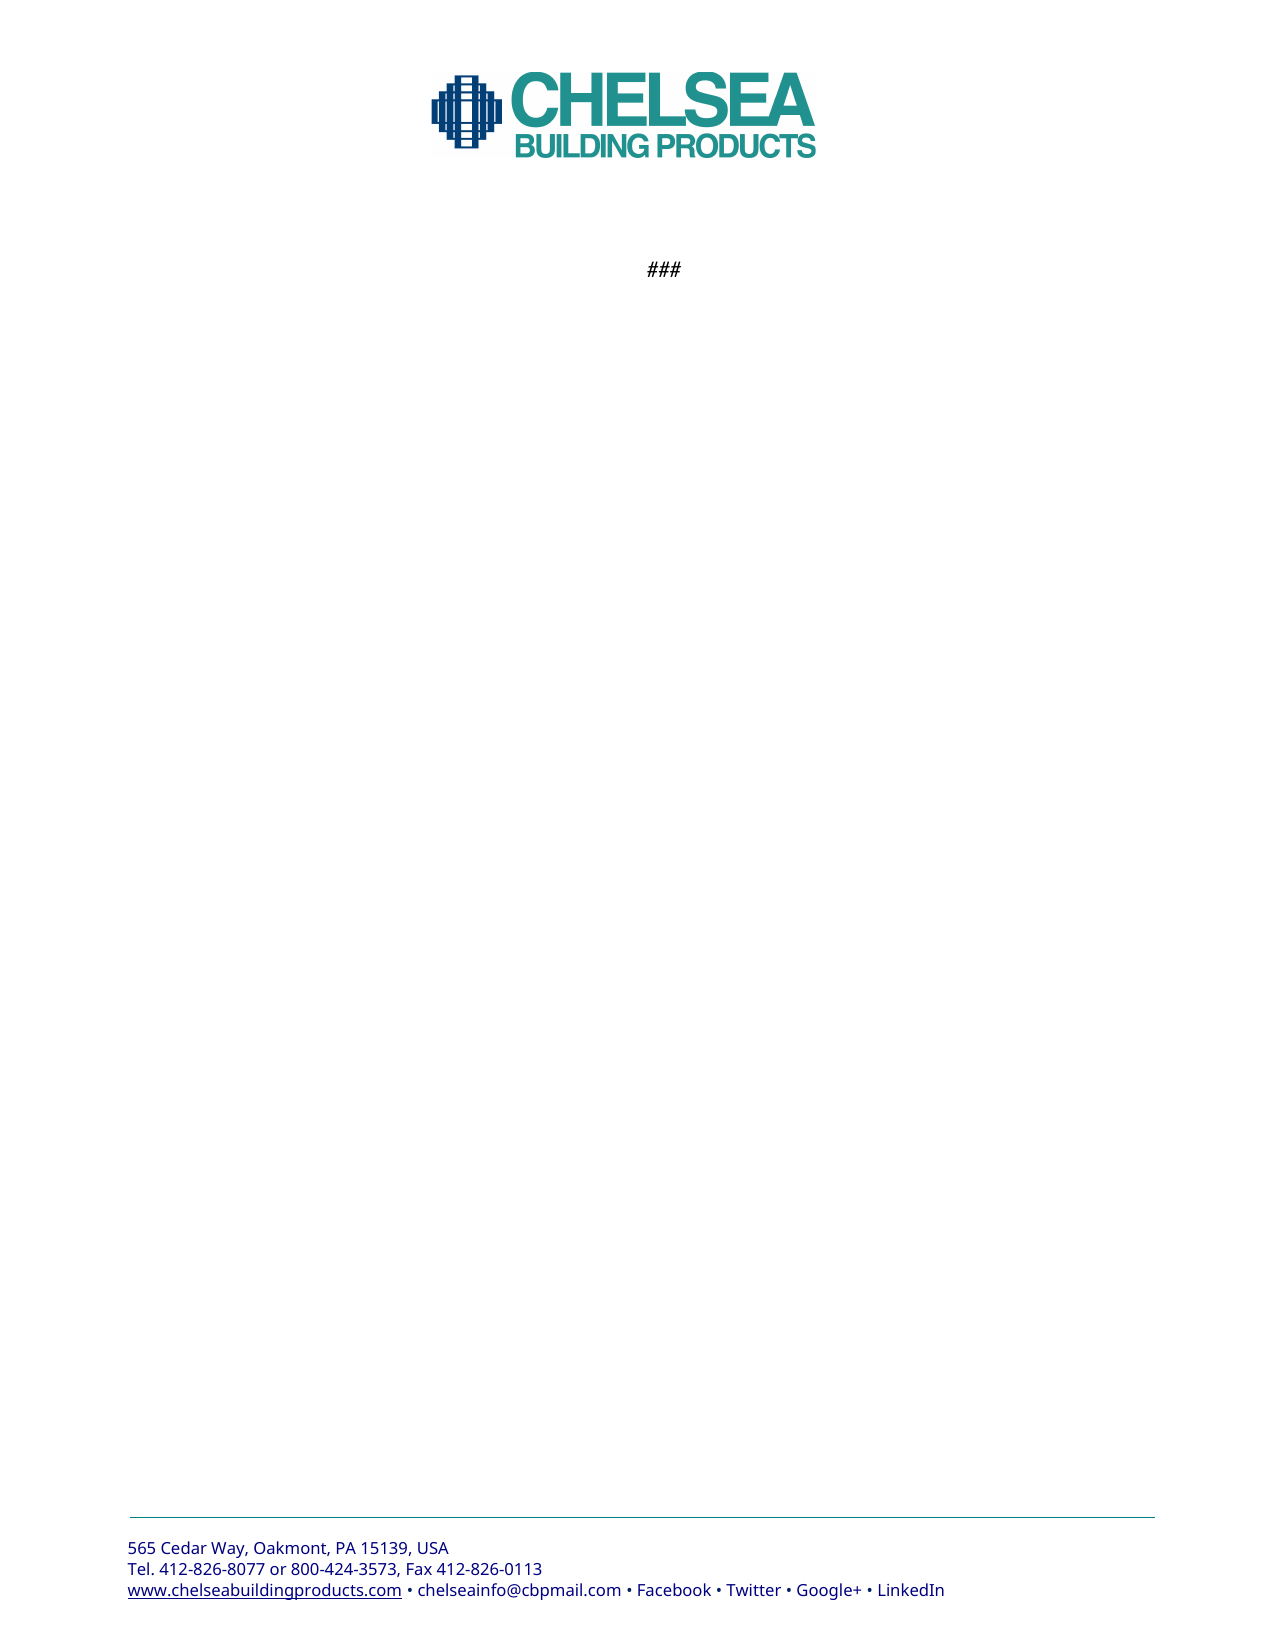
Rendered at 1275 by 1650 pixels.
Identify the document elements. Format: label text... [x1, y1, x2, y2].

picture [431, 72, 816, 158]
text ### [127, 255, 1200, 283]
